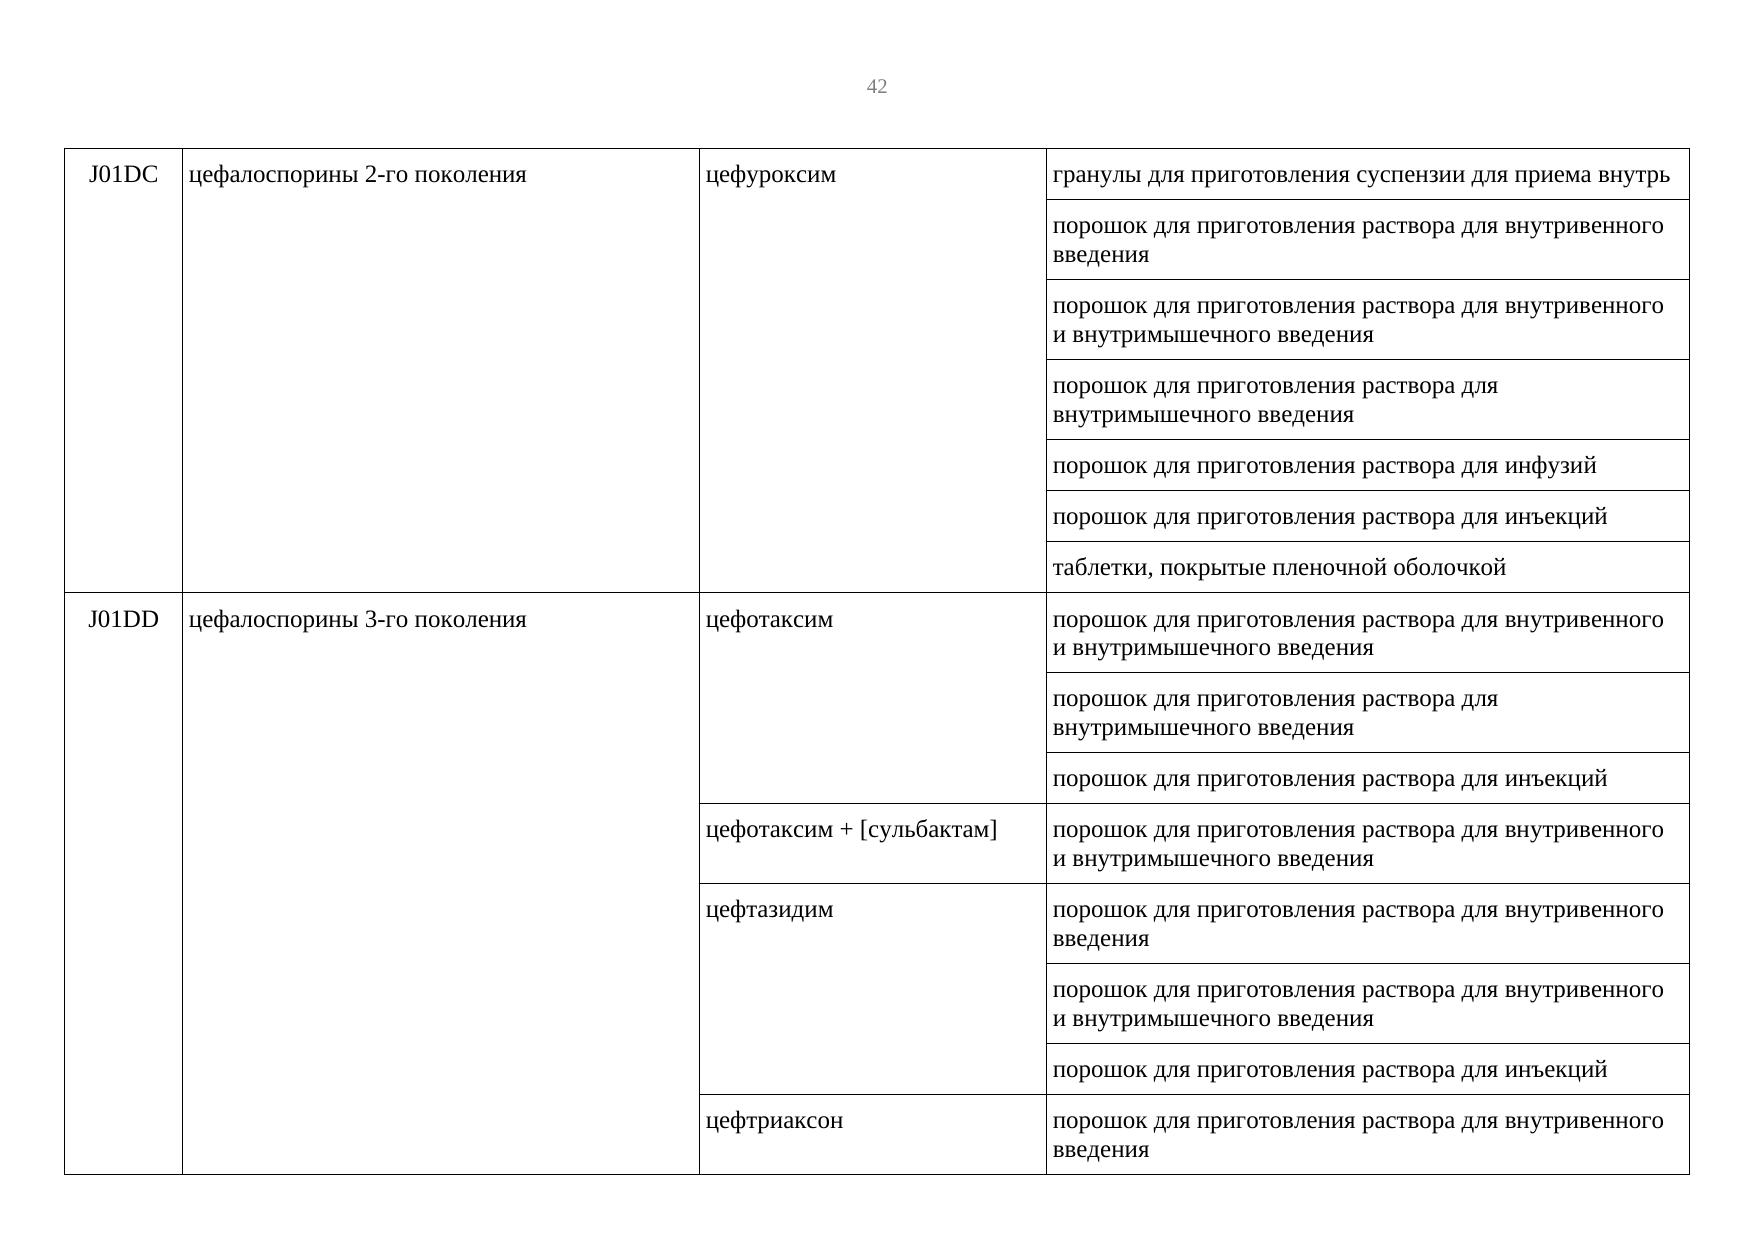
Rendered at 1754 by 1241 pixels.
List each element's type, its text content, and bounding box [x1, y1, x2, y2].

table_cell порошок для приготовления раствора для внутривенного введения [1047, 884, 1689, 963]
table_cell J01DD [65, 593, 182, 1174]
table_cell порошок для приготовления раствора для внутривенного и внутримышечного введения [1047, 804, 1689, 883]
table_cell порошок для приготовления раствора для внутривенного введения [1047, 1095, 1689, 1174]
table_cell цефуроксим [700, 149, 1046, 592]
table_cell цефотаксим + [сульбактам] [700, 804, 1046, 883]
table_cell J01DC [65, 149, 182, 592]
table_cell порошок для приготовления раствора для внутривенного и внутримышечного введения [1047, 280, 1689, 359]
table_cell цефалоспорины 3-го поколения [183, 593, 699, 1174]
table_cell цефтриаксон [700, 1095, 1046, 1174]
table_cell цефалоспорины 2-го поколения [183, 149, 699, 592]
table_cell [1047, 964, 1689, 1043]
table_cell порошок для приготовления раствора для внутривенного введения [1047, 200, 1689, 279]
table_cell порошок для приготовления раствора для инъекций [1047, 491, 1689, 541]
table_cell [1047, 149, 1689, 199]
table_cell цефтазидим [700, 884, 1046, 1094]
table_cell порошок для приготовления раствора для инъекций [1047, 1044, 1689, 1094]
table_cell порошок для приготовления раствора для внутримышечного введения [1047, 673, 1689, 752]
table_cell порошок для приготовления раствора для внутримышечного введения [1047, 360, 1689, 438]
table_cell порошок для приготовления раствора для инъекций [1047, 753, 1689, 803]
table_cell цефотаксим [700, 593, 1046, 803]
table_cell таблетки, покрытые пленочной оболочкой [1047, 542, 1689, 592]
table_cell порошок для приготовления раствора для внутривенного и внутримышечного введения [1047, 593, 1689, 672]
table_cell порошок для приготовления раствора для инфузий [1047, 440, 1689, 490]
